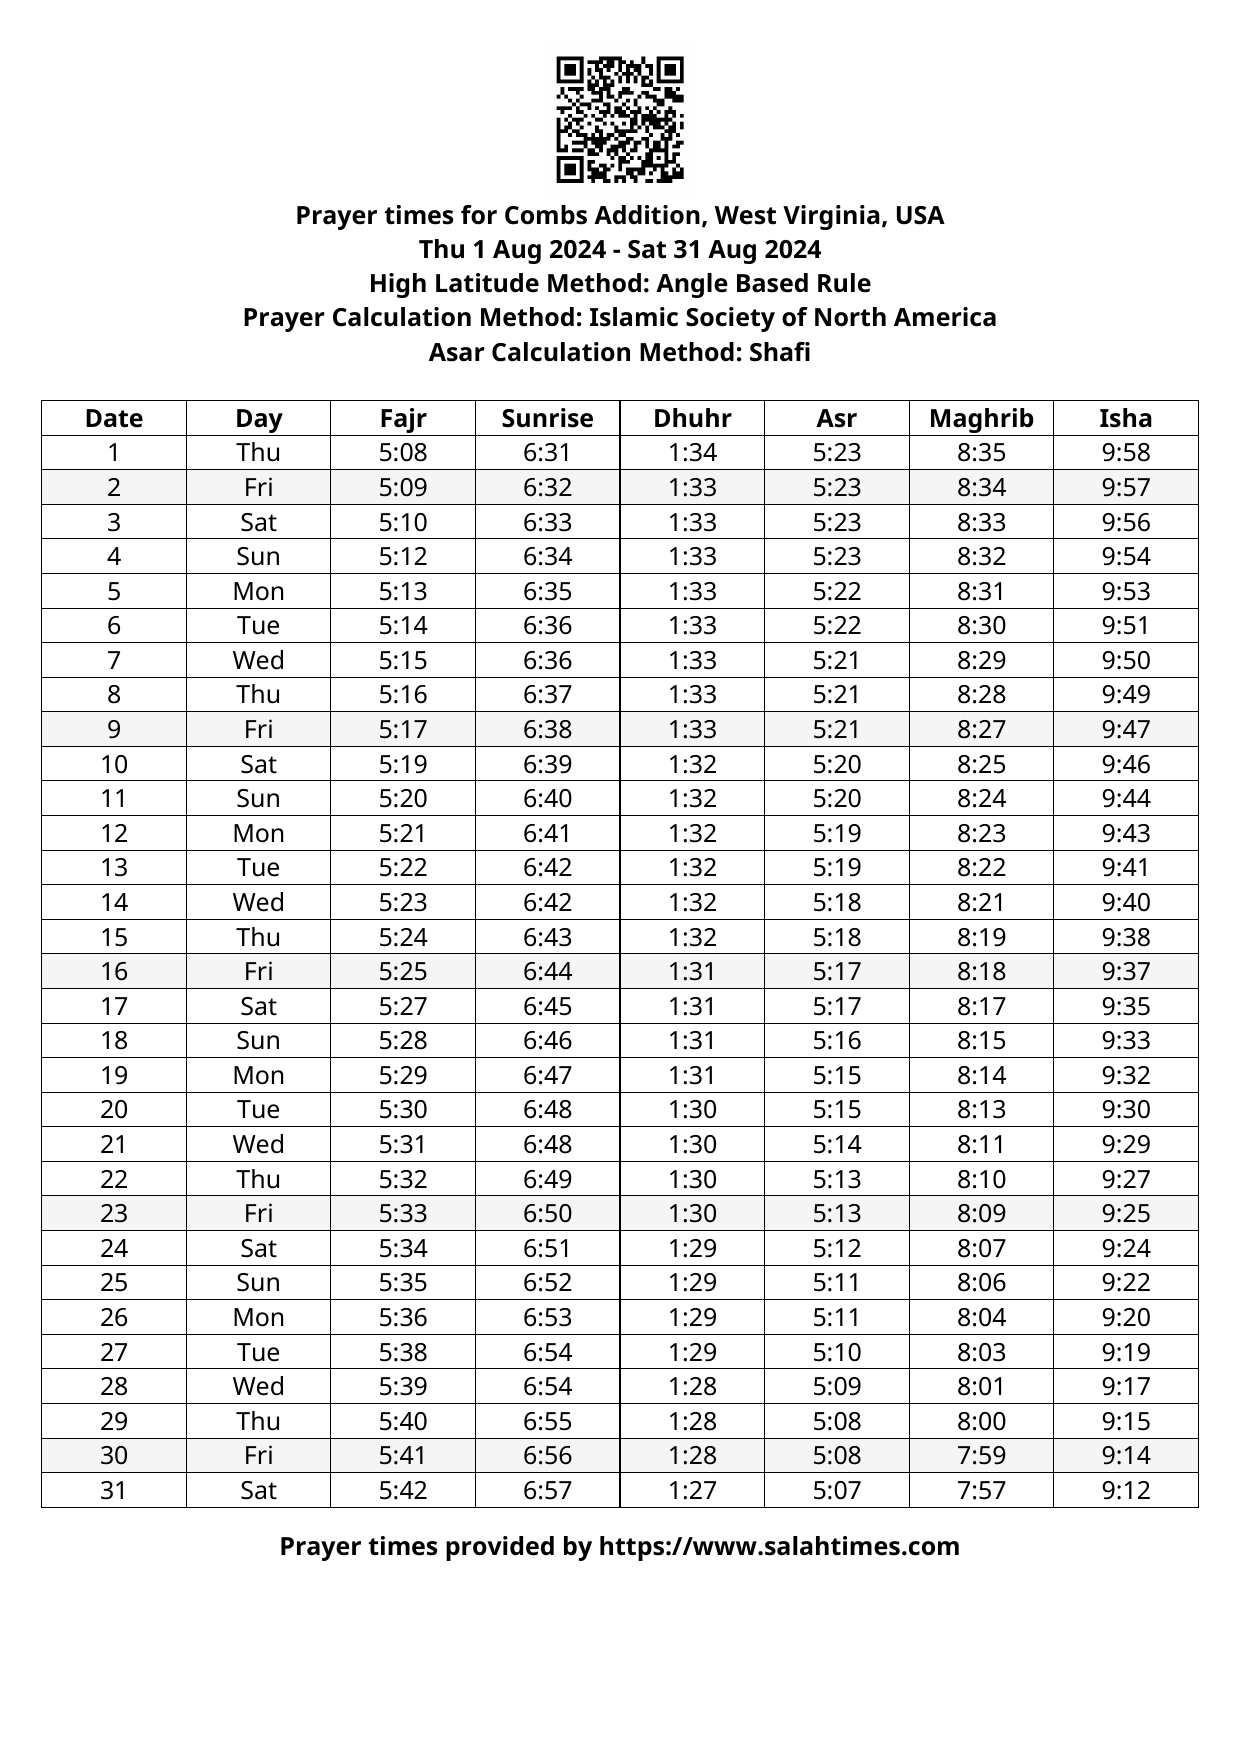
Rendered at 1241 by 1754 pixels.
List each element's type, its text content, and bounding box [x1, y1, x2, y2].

table_cell 5:14 [331, 609, 475, 642]
table_cell 8:01 [910, 1369, 1053, 1403]
table_cell 1:29 [621, 1300, 764, 1334]
table_cell 6:35 [476, 574, 619, 607]
table_cell Mon [187, 574, 330, 607]
table_cell 1:33 [621, 470, 764, 504]
table_cell 5:31 [331, 1127, 475, 1161]
text High Latitude Method: Angle Based Rule [42, 266, 1198, 300]
table_cell Thu [187, 920, 330, 953]
picture [542, 41, 699, 198]
table_cell 8:10 [910, 1162, 1053, 1195]
table_cell 9:58 [1054, 436, 1198, 469]
table_cell 5:22 [765, 609, 909, 642]
table_cell 9:56 [1054, 505, 1198, 538]
text Asar Calculation Method: Shafi [42, 334, 1198, 368]
table_cell 5:13 [765, 1196, 909, 1230]
table_cell 6:38 [476, 712, 619, 746]
table_cell 8:18 [910, 954, 1053, 988]
table_cell 8:00 [910, 1404, 1053, 1437]
table_cell 6:49 [476, 1162, 619, 1195]
table_cell 8:34 [910, 470, 1053, 504]
table_cell 6:56 [476, 1439, 619, 1472]
table_cell 6 [42, 609, 186, 642]
table_cell 9:32 [1054, 1058, 1198, 1092]
table_cell 9:30 [1054, 1093, 1198, 1126]
table_cell 5:23 [765, 539, 909, 573]
table_cell 9:38 [1054, 920, 1198, 953]
table_cell 5:10 [765, 1335, 909, 1368]
table_cell 27 [42, 1335, 186, 1368]
table_cell 6:48 [476, 1127, 619, 1161]
table_cell 5:28 [331, 1024, 475, 1057]
table_cell 14 [42, 885, 186, 919]
table_cell 23 [42, 1196, 186, 1230]
table_cell 20 [42, 1093, 186, 1126]
table_cell 5:19 [765, 816, 909, 849]
table_cell 6:46 [476, 1024, 619, 1057]
table_cell 5:12 [765, 1231, 909, 1264]
table_cell Thu [187, 1404, 330, 1437]
table_cell 26 [42, 1300, 186, 1334]
table_cell 21 [42, 1127, 186, 1161]
table_cell 5:16 [765, 1024, 909, 1057]
table_cell 8:22 [910, 851, 1053, 884]
table_cell 11 [42, 781, 186, 815]
table_cell 9:33 [1054, 1024, 1198, 1057]
table_cell 5:20 [765, 781, 909, 815]
table_cell 9:24 [1054, 1231, 1198, 1264]
table_cell Fri [187, 712, 330, 746]
table_cell 13 [42, 851, 186, 884]
table_cell 5:09 [331, 470, 475, 504]
table_cell 6:31 [476, 436, 619, 469]
table_cell 6:51 [476, 1231, 619, 1264]
table_cell 8:27 [910, 712, 1053, 746]
table_cell 9:49 [1054, 678, 1198, 711]
table_cell Wed [187, 1369, 330, 1403]
table_cell Sun [187, 1024, 330, 1057]
table_cell 6:57 [476, 1473, 619, 1507]
table_cell 9:22 [1054, 1266, 1198, 1299]
table_cell Sat [187, 1231, 330, 1264]
table_cell 9:29 [1054, 1127, 1198, 1161]
table_cell 5:20 [765, 747, 909, 780]
table_cell Mon [187, 816, 330, 849]
table_cell 5:19 [765, 851, 909, 884]
table_cell 8:15 [910, 1024, 1053, 1057]
table_cell Sun [187, 781, 330, 815]
table_cell 19 [42, 1058, 186, 1092]
table_cell 31 [42, 1473, 186, 1507]
table_cell 6:40 [476, 781, 619, 815]
table_cell 6:39 [476, 747, 619, 780]
text Thu 1 Aug 2024 - Sat 31 Aug 2024 [42, 232, 1198, 266]
table_cell 8:32 [910, 539, 1053, 573]
table_cell 9:14 [1054, 1439, 1198, 1472]
table_cell 6:55 [476, 1404, 619, 1437]
table_cell 8:25 [910, 747, 1053, 780]
table_cell 8:24 [910, 781, 1053, 815]
table_cell 5:21 [765, 678, 909, 711]
table_cell 8:07 [910, 1231, 1053, 1264]
table_cell 6:42 [476, 885, 619, 919]
table_cell 8:09 [910, 1196, 1053, 1230]
table_cell 5:22 [765, 574, 909, 607]
table_cell 5:10 [331, 505, 475, 538]
table_cell 1:33 [621, 539, 764, 573]
table_cell 6:42 [476, 851, 619, 884]
table_cell Tue [187, 609, 330, 642]
table_cell 5:08 [765, 1439, 909, 1472]
table_cell 1:33 [621, 678, 764, 711]
table_cell 29 [42, 1404, 186, 1437]
text Prayer Calculation Method: Islamic Society of North America [42, 300, 1198, 334]
table_cell 9:25 [1054, 1196, 1198, 1230]
table_cell 9:40 [1054, 885, 1198, 919]
table_cell 8:06 [910, 1266, 1053, 1299]
table_cell 24 [42, 1231, 186, 1264]
table_cell 5:34 [331, 1231, 475, 1264]
table_cell 8:23 [910, 816, 1053, 849]
table_cell 1:32 [621, 816, 764, 849]
table_cell Sat [187, 989, 330, 1022]
table_cell 8:04 [910, 1300, 1053, 1334]
table_cell 9:43 [1054, 816, 1198, 849]
table_cell Thu [187, 678, 330, 711]
table_cell 5:42 [331, 1473, 475, 1507]
table_cell Fri [187, 954, 330, 988]
table_header Dhuhr [621, 401, 764, 434]
table_cell 17 [42, 989, 186, 1022]
table_cell 5:15 [765, 1093, 909, 1126]
table_cell 1:27 [621, 1473, 764, 1507]
table_cell 5:22 [331, 851, 475, 884]
table_cell 8:03 [910, 1335, 1053, 1368]
table_cell 5:25 [331, 954, 475, 988]
table_cell 1:32 [621, 885, 764, 919]
table_cell 9:37 [1054, 954, 1198, 988]
table_cell 15 [42, 920, 186, 953]
table_cell 6:34 [476, 539, 619, 573]
table_cell 5:24 [331, 920, 475, 953]
table_cell 1 [42, 436, 186, 469]
table_cell Wed [187, 1127, 330, 1161]
table_header Fajr [331, 401, 475, 434]
table_cell 1:32 [621, 781, 764, 815]
table_cell 12 [42, 816, 186, 849]
table_cell 8:33 [910, 505, 1053, 538]
table_cell 5:23 [331, 885, 475, 919]
table_cell 5:12 [331, 539, 475, 573]
table_cell 6:54 [476, 1369, 619, 1403]
table_cell 5:23 [765, 470, 909, 504]
table_cell 9:51 [1054, 609, 1198, 642]
table_cell Thu [187, 1162, 330, 1195]
table_header Asr [765, 401, 909, 434]
table_cell Thu [187, 436, 330, 469]
table_cell Fri [187, 470, 330, 504]
table_cell Tue [187, 1093, 330, 1126]
table_cell 1:30 [621, 1196, 764, 1230]
table_cell 5:13 [331, 574, 475, 607]
table_cell 8:19 [910, 920, 1053, 953]
table_cell 22 [42, 1162, 186, 1195]
table_cell 5:29 [331, 1058, 475, 1092]
table_cell 9 [42, 712, 186, 746]
table_cell 1:30 [621, 1127, 764, 1161]
table_cell 6:43 [476, 920, 619, 953]
table_cell Wed [187, 885, 330, 919]
table_cell 5:18 [765, 920, 909, 953]
table_cell 5:16 [331, 678, 475, 711]
table_cell 5:17 [331, 712, 475, 746]
table_cell 5:30 [331, 1093, 475, 1126]
table_cell 1:29 [621, 1335, 764, 1368]
table_cell 5:19 [331, 747, 475, 780]
table_cell 6:33 [476, 505, 619, 538]
table_cell 8:17 [910, 989, 1053, 1022]
table_cell 5:08 [331, 436, 475, 469]
table_cell 5:18 [765, 885, 909, 919]
table_cell 8:11 [910, 1127, 1053, 1161]
table_cell 1:28 [621, 1369, 764, 1403]
table_cell 7:57 [910, 1473, 1053, 1507]
table_cell 6:44 [476, 954, 619, 988]
table_cell 5:39 [331, 1369, 475, 1403]
table_cell 1:34 [621, 436, 764, 469]
table_cell Sat [187, 505, 330, 538]
table_cell Mon [187, 1058, 330, 1092]
table_cell 6:47 [476, 1058, 619, 1092]
table_cell 1:33 [621, 643, 764, 677]
table_cell 16 [42, 954, 186, 988]
table_cell 5:11 [765, 1300, 909, 1334]
table_cell 1:32 [621, 747, 764, 780]
table_cell 1:33 [621, 505, 764, 538]
table_cell 5:36 [331, 1300, 475, 1334]
table_cell 8:31 [910, 574, 1053, 607]
table_cell 5:33 [331, 1196, 475, 1230]
table_cell 5:23 [765, 505, 909, 538]
table_cell 9:12 [1054, 1473, 1198, 1507]
table_cell 8:21 [910, 885, 1053, 919]
table_cell 4 [42, 539, 186, 573]
table_cell 5:20 [331, 781, 475, 815]
table_cell 5:27 [331, 989, 475, 1022]
table_cell 1:31 [621, 1058, 764, 1092]
table_cell 5:08 [765, 1404, 909, 1437]
table_cell 8:13 [910, 1093, 1053, 1126]
table_cell Sun [187, 539, 330, 573]
table_cell Mon [187, 1300, 330, 1334]
table_cell 5:09 [765, 1369, 909, 1403]
table_cell 9:15 [1054, 1404, 1198, 1437]
table_cell 6:37 [476, 678, 619, 711]
table_cell 9:35 [1054, 989, 1198, 1022]
table_cell 9:47 [1054, 712, 1198, 746]
table_cell 6:48 [476, 1093, 619, 1126]
table_cell 7 [42, 643, 186, 677]
table_cell 5 [42, 574, 186, 607]
table_cell 6:32 [476, 470, 619, 504]
table_cell 9:20 [1054, 1300, 1198, 1334]
table_cell 5:14 [765, 1127, 909, 1161]
text Prayer times provided by https://www.salahtimes.com [42, 1528, 1198, 1563]
table_cell Sat [187, 1473, 330, 1507]
table_cell Fri [187, 1196, 330, 1230]
table_cell 5:17 [765, 989, 909, 1022]
table_cell 6:41 [476, 816, 619, 849]
text Prayer times for Combs Addition, West Virginia, USA [42, 198, 1198, 232]
table_cell 1:31 [621, 954, 764, 988]
table_cell Sat [187, 747, 330, 780]
table_cell 10 [42, 747, 186, 780]
table_cell 18 [42, 1024, 186, 1057]
table_cell 1:33 [621, 574, 764, 607]
table_cell 2 [42, 470, 186, 504]
table_cell 1:31 [621, 989, 764, 1022]
table_cell Sun [187, 1266, 330, 1299]
table_cell 6:52 [476, 1266, 619, 1299]
table_cell 1:29 [621, 1266, 764, 1299]
table_cell 9:53 [1054, 574, 1198, 607]
table_cell 1:30 [621, 1093, 764, 1126]
table_cell 1:28 [621, 1439, 764, 1472]
table_cell 9:54 [1054, 539, 1198, 573]
table_cell 6:50 [476, 1196, 619, 1230]
table_cell 6:53 [476, 1300, 619, 1334]
table_cell 1:33 [621, 609, 764, 642]
table_cell 1:29 [621, 1231, 764, 1264]
table_cell 5:07 [765, 1473, 909, 1507]
table_cell 1:30 [621, 1162, 764, 1195]
table_cell 30 [42, 1439, 186, 1472]
table_cell 9:46 [1054, 747, 1198, 780]
table_cell 9:17 [1054, 1369, 1198, 1403]
table_header Day [187, 401, 330, 434]
table_cell 6:45 [476, 989, 619, 1022]
table_cell 5:13 [765, 1162, 909, 1195]
table_header Sunrise [476, 401, 619, 434]
table_cell 5:21 [765, 643, 909, 677]
table_cell 6:54 [476, 1335, 619, 1368]
table_cell 9:27 [1054, 1162, 1198, 1195]
table_cell 1:32 [621, 851, 764, 884]
table_header Date [42, 401, 186, 434]
table_cell 5:15 [765, 1058, 909, 1092]
table_cell 7:59 [910, 1439, 1053, 1472]
table_cell 9:41 [1054, 851, 1198, 884]
table_cell Tue [187, 851, 330, 884]
table_cell 9:19 [1054, 1335, 1198, 1368]
table_cell 5:41 [331, 1439, 475, 1472]
table_cell Tue [187, 1335, 330, 1368]
table_cell Wed [187, 643, 330, 677]
table_cell 1:28 [621, 1404, 764, 1437]
table_cell 5:15 [331, 643, 475, 677]
table_cell 6:36 [476, 643, 619, 677]
table_cell 1:31 [621, 1024, 764, 1057]
table_cell 9:57 [1054, 470, 1198, 504]
table_cell 9:44 [1054, 781, 1198, 815]
table_cell 6:36 [476, 609, 619, 642]
table_cell 5:38 [331, 1335, 475, 1368]
table_cell 1:32 [621, 920, 764, 953]
table_cell 5:23 [765, 436, 909, 469]
table_cell 5:11 [765, 1266, 909, 1299]
table_cell 8:30 [910, 609, 1053, 642]
table_cell 8:29 [910, 643, 1053, 677]
table_cell 1:33 [621, 712, 764, 746]
table_header Maghrib [910, 401, 1053, 434]
table_cell 5:35 [331, 1266, 475, 1299]
table_cell 8:28 [910, 678, 1053, 711]
table_cell Fri [187, 1439, 330, 1472]
table_cell 5:40 [331, 1404, 475, 1437]
table_cell 5:21 [765, 712, 909, 746]
table_cell 8:35 [910, 436, 1053, 469]
table_cell 28 [42, 1369, 186, 1403]
table_cell 5:32 [331, 1162, 475, 1195]
table_cell 8 [42, 678, 186, 711]
table_cell 5:21 [331, 816, 475, 849]
table_header Isha [1054, 401, 1198, 434]
table_cell 9:50 [1054, 643, 1198, 677]
table_cell 5:17 [765, 954, 909, 988]
table_cell 25 [42, 1266, 186, 1299]
table_cell 8:14 [910, 1058, 1053, 1092]
table_cell 3 [42, 505, 186, 538]
